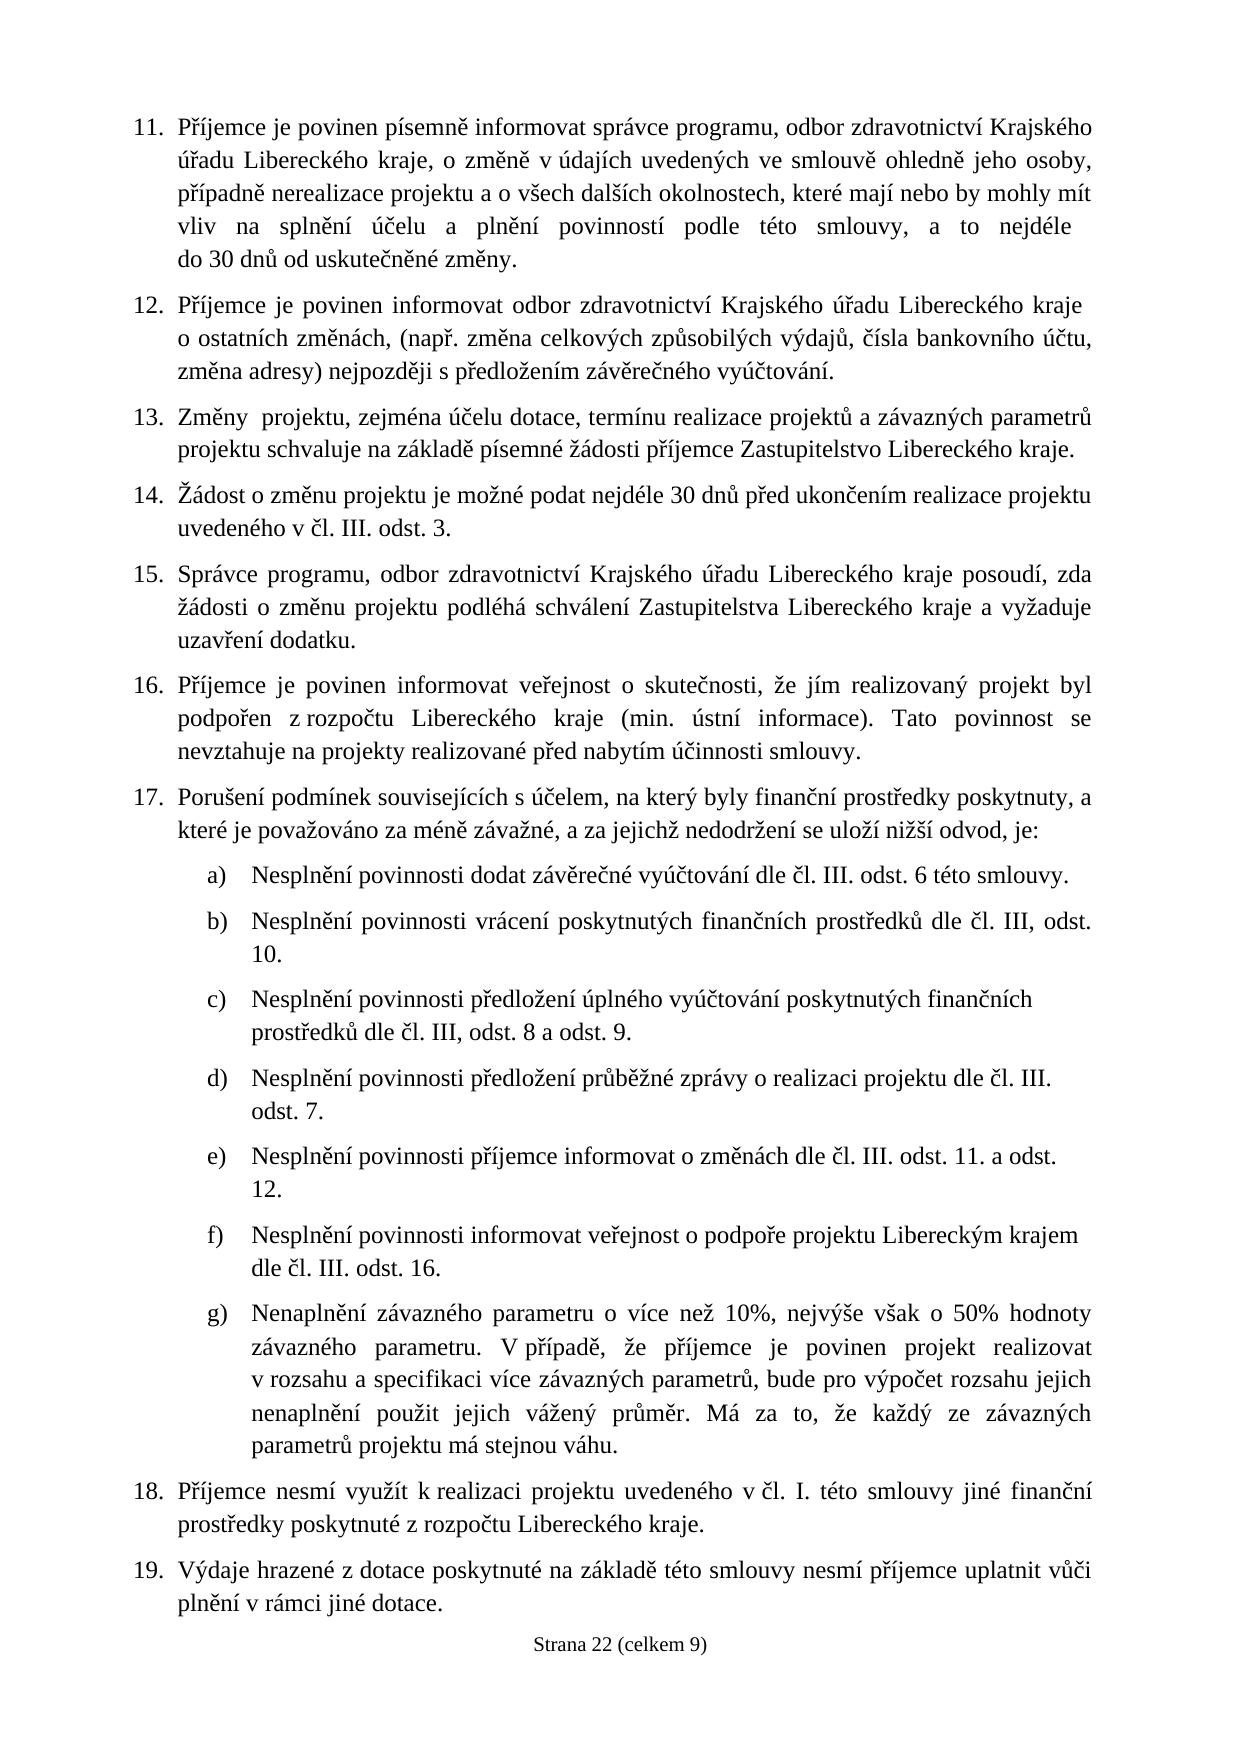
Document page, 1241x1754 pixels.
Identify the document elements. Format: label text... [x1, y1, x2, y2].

list Správce programu, odbor zdravotnictví Krajského úřadu Libereckého kraje posoudí, zda žádosti o změnu projektu podléhá schválení Zastupitelstva Libereckého kraje a vyžaduje uzavření dodatku. [133, 559, 1093, 653]
list Nesplnění povinnosti příjemce informovat o změnách dle čl. III. odst. 11. a odst. 12. [207, 1141, 1093, 1203]
list Změny projektu, zejména účelu dotace, termínu realizace projektů a závazných parametrů projektu schvaluje na základě písemné žádosti příjemce Zastupitelstvo Libereckého kraje. [133, 402, 1093, 463]
list Příjemce je povinen informovat veřejnost o skutečnosti, že jím realizovaný projekt byl podpořen z rozpočtu Libereckého kraje (min. ústní informace). Tato povinnost se nevztahuje na projekty realizované před nabytím účinnosti smlouvy. [133, 670, 1093, 765]
list Nesplnění povinnosti dodat závěrečné vyúčtování dle čl. III. odst. 6 této smlouvy. [207, 860, 1093, 889]
list Výdaje hrazené z dotace poskytnuté na základě této smlouvy nesmí příjemce uplatnit vůči plnění v rámci jiné dotace. [133, 1555, 1093, 1616]
list Příjemce je povinen písemně informovat správce programu, odbor zdravotnictví Krajského úřadu Libereckého kraje, o změně v údajích uvedených ve smlouvě ohledně jeho osoby, případně nerealizace projektu a o všech dalších okolnostech, které mají nebo by mohly mít vliv na splnění účelu a plnění povinností podle této smlouvy, a to nejdéle do 30 dnů od uskutečněné změny. [133, 112, 1093, 273]
list Žádost o změnu projektu je možné podat nejdéle 30 dnů před ukončením realizace projektu uvedeného v čl. III. odst. 3. [133, 480, 1093, 542]
list Nesplnění povinnosti informovat veřejnost o podpoře projektu Libereckým krajem dle čl. III. odst. 16. [207, 1220, 1093, 1282]
list Porušení podmínek souvisejících s účelem, na který byly finanční prostředky poskytnuty, a které je považováno za méně závažné, a za jejichž nedodržení se uloží nižší odvod, je: [133, 782, 1093, 843]
list Příjemce je povinen informovat odbor zdravotnictví Krajského úřadu Libereckého kraje o ostatních změnách, (např. změna celkových způsobilých výdajů, čísla bankovního účtu, změna adresy) nejpozději s předložením závěrečného vyúčtování. [133, 290, 1093, 385]
list Nenaplnění závazného parametru o více než 10%, nejvýše však o 50% hodnoty závazného parametru. V případě, že příjemce je povinen projekt realizovat v rozsahu a specifikaci více závazných parametrů, bude pro výpočet rozsahu jejich nenaplnění použit jejich vážený průměr. Má za to, že každý ze závazných parametrů projektu má stejnou váhu. [207, 1298, 1093, 1459]
list Nesplnění povinnosti předložení průběžné zprávy o realizaci projektu dle čl. III. odst. 7. [207, 1063, 1093, 1125]
list Nesplnění povinnosti předložení úplného vyúčtování poskytnutých finančních prostředků dle čl. III, odst. 8 a odst. 9. [207, 984, 1093, 1046]
list Nesplnění povinnosti vrácení poskytnutých finančních prostředků dle čl. III, odst. 10. [207, 906, 1093, 968]
list Příjemce nesmí využít k realizaci projektu uvedeného v čl. I. této smlouvy jiné finanční prostředky poskytnuté z rozpočtu Libereckého kraje. [133, 1476, 1093, 1538]
